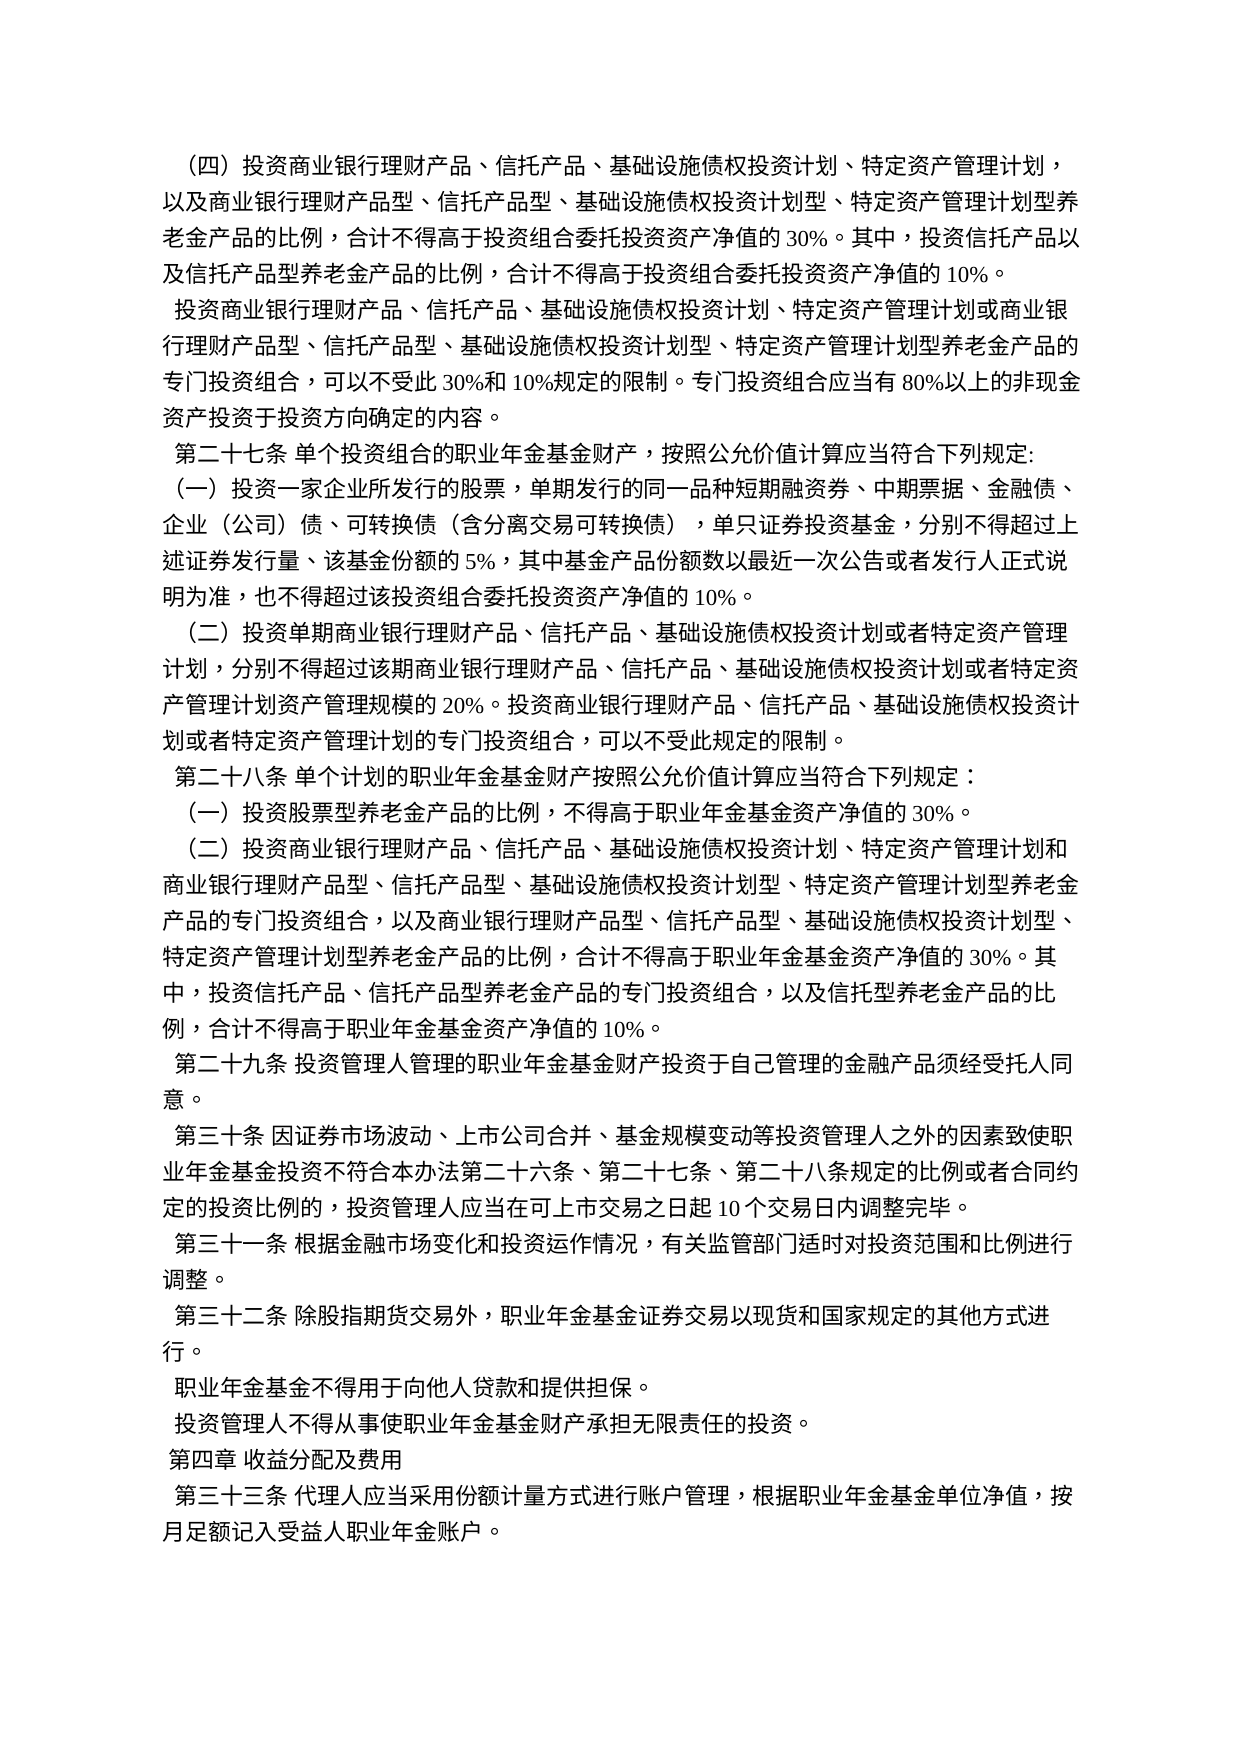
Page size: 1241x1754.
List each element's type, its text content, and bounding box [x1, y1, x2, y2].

text （二）投资单期商业银行理财产品、信托产品、基础设施债权投资计划或者特定资产管理计划，分别不得超过该期商业银行理财产品、信托产品、基础设施债权投资计划或者特定资产管理计划资产管理规模的20%。投资商业银行理财产品、信托产品、基础设施债权投资计划或者特定资产管理计划的专门投资组合，可以不受此规定的限制。 [162, 617, 1090, 756]
text 投资商业银行理财产品、信托产品、基础设施债权投资计划、特定资产管理计划或商业银行理财产品型、信托产品型、基础设施债权投资计划型、特定资产管理计划型养老金产品的专门投资组合，可以不受此30%和10%规定的限制。专门投资组合应当有80%以上的非现金资产投资于投资方向确定的内容。 [162, 294, 1090, 433]
text 第三十三条 代理人应当采用份额计量方式进行账户管理，根据职业年金基金单位净值，按月足额记入受益人职业年金账户。 [162, 1480, 1090, 1547]
text 职业年金基金不得用于向他人贷款和提供担保。 [162, 1372, 1090, 1403]
text 第三十二条 除股指期货交易外，职业年金基金证券交易以现货和国家规定的其他方式进行。 [162, 1300, 1090, 1367]
text 第二十九条 投资管理人管理的职业年金基金财产投资于自己管理的金融产品须经受托人同意。 [162, 1048, 1090, 1116]
text 第四章 收益分配及费用 [162, 1444, 1090, 1475]
text 第二十八条 单个计划的职业年金基金财产按照公允价值计算应当符合下列规定： [162, 761, 1090, 792]
text （一）投资一家企业所发行的股票，单期发行的同一品种短期融资券、中期票据、金融债、企业（公司）债、可转换债（含分离交易可转换债），单只证券投资基金，分别不得超过上述证券发行量、该基金份额的5%，其中基金产品份额数以最近一次公告或者发行人正式说明为准，也不得超过该投资组合委托投资资产净值的10%。 [162, 473, 1090, 612]
text 第二十七条 单个投资组合的职业年金基金财产，按照公允价值计算应当符合下列规定: [162, 437, 1090, 469]
text 投资管理人不得从事使职业年金基金财产承担无限责任的投资。 [162, 1408, 1090, 1439]
text （二）投资商业银行理财产品、信托产品、基础设施债权投资计划、特定资产管理计划和商业银行理财产品型、信托产品型、基础设施债权投资计划型、特定资产管理计划型养老金产品的专门投资组合，以及商业银行理财产品型、信托产品型、基础设施债权投资计划型、特定资产管理计划型养老金产品的比例，合计不得高于职业年金基金资产净值的30%。其中，投资信托产品、信托产品型养老金产品的专门投资组合，以及信托型养老金产品的比例，合计不得高于职业年金基金资产净值的10%。 [162, 833, 1090, 1044]
text （一）投资股票型养老金产品的比例，不得高于职业年金基金资产净值的30%。 [162, 797, 1090, 828]
text 第三十一条 根据金融市场变化和投资运作情况，有关监管部门适时对投资范围和比例进行调整。 [162, 1228, 1090, 1295]
text 第三十条 因证券市场波动、上市公司合并、基金规模变动等投资管理人之外的因素致使职业年金基金投资不符合本办法第二十六条、第二十七条、第二十八条规定的比例或者合同约定的投资比例的，投资管理人应当在可上市交易之日起10个交易日内调整完毕。 [162, 1120, 1090, 1223]
text （四）投资商业银行理财产品、信托产品、基础设施债权投资计划、特定资产管理计划，以及商业银行理财产品型、信托产品型、基础设施债权投资计划型、特定资产管理计划型养老金产品的比例，合计不得高于投资组合委托投资资产净值的30%。其中，投资信托产品以及信托产品型养老金产品的比例，合计不得高于投资组合委托投资资产净值的10%。 [162, 150, 1090, 289]
